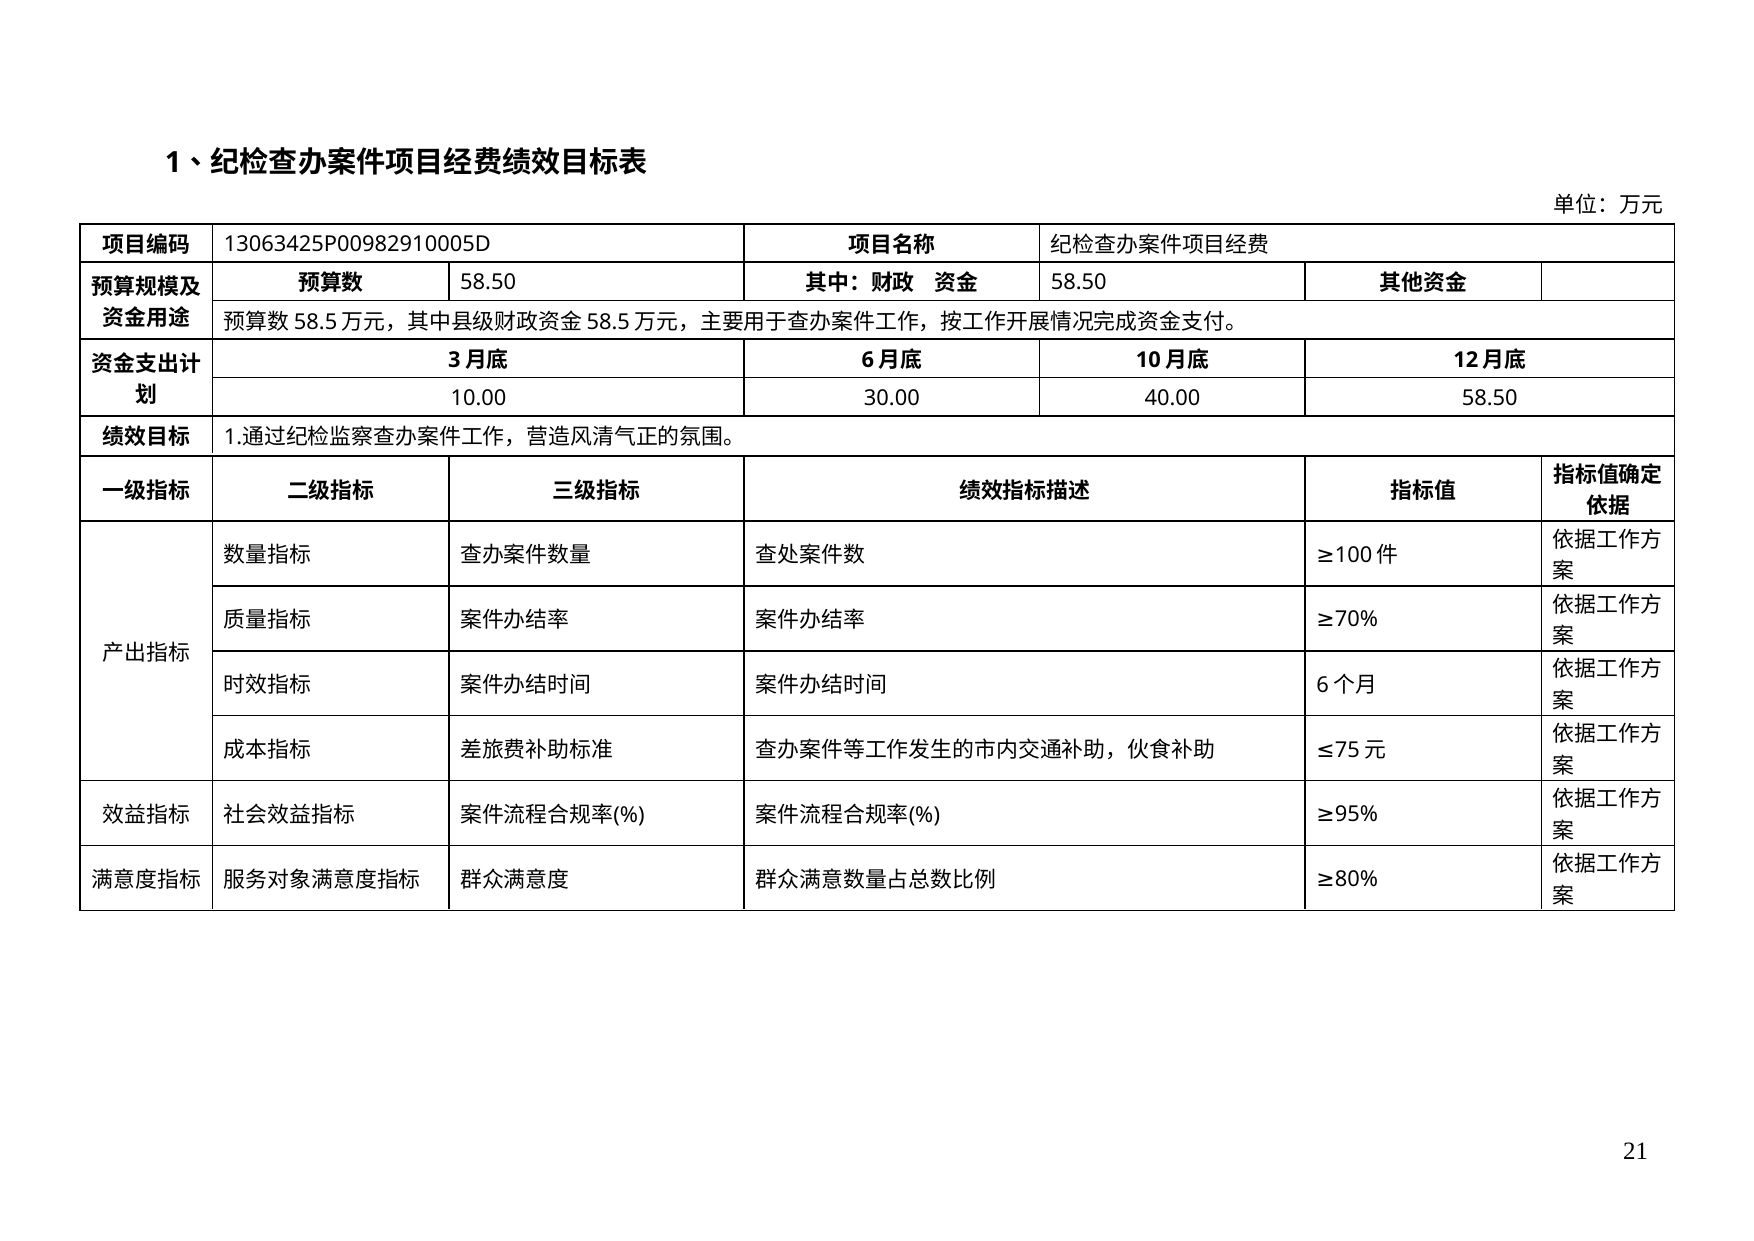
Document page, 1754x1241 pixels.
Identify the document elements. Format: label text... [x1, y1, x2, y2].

table_cell 3月底 [213, 340, 743, 377]
table_cell 查办案件数量 [450, 522, 743, 585]
table_cell 40.00 [1040, 378, 1304, 415]
table_cell 满意度指标 [81, 846, 212, 909]
table_cell 项目名称 [745, 225, 1039, 261]
table_header 一级指标 [81, 457, 212, 520]
table_cell 6个月 [1306, 652, 1541, 715]
table_cell 依据工作方案 [1542, 587, 1674, 650]
table_cell 社会效益指标 [213, 781, 448, 844]
table_cell 产出指标 [81, 522, 212, 780]
table_cell 资金支出计划 [81, 340, 212, 415]
table_cell 案件办结率 [450, 587, 743, 650]
table_cell ≥70% [1306, 587, 1541, 650]
table_cell 案件流程合规率(%) [450, 781, 743, 844]
table_cell [1542, 263, 1674, 300]
table_cell 查处案件数 [745, 522, 1304, 585]
table_header 二级指标 [213, 457, 448, 520]
table_cell 纪检查办案件项目经费 [1040, 225, 1674, 261]
table_cell 其他资金 [1306, 263, 1541, 300]
table_cell 查办案件等工作发生的市内交通补助，伙食补助 [745, 716, 1304, 780]
table_header 指标值确定依据 [1542, 457, 1674, 520]
table_cell 群众满意数量占总数比例 [745, 846, 1304, 909]
table_cell 58.50 [450, 263, 743, 300]
table_cell 13063425P00982910005D [213, 225, 743, 261]
table_cell 质量指标 [213, 587, 448, 650]
table_cell 6月底 [745, 340, 1039, 377]
table_cell ≤75元 [1306, 716, 1541, 780]
table_cell 群众满意度 [450, 846, 743, 909]
table_cell 依据工作方案 [1542, 716, 1674, 780]
table_cell 依据工作方案 [1542, 781, 1674, 844]
table_cell 项目编码 [81, 225, 212, 261]
table_cell 依据工作方案 [1542, 846, 1674, 909]
table_header 单位：万元 [81, 183, 1674, 223]
table_cell 依据工作方案 [1542, 522, 1674, 585]
table_cell 1.通过纪检监察查办案件工作，营造风清气正的氛围。 [213, 417, 1674, 453]
table_cell 案件办结时间 [450, 652, 743, 715]
table_header 绩效指标描述 [745, 457, 1304, 520]
table_header 指标值 [1306, 457, 1541, 520]
table_cell 绩效目标 [81, 417, 212, 453]
table_cell 其中：财政 资金 [745, 263, 1039, 300]
text 1、纪检查办案件项目经费绩效目标表 [106, 142, 1648, 181]
table_cell ≥100件 [1306, 522, 1541, 585]
table_cell 服务对象满意度指标 [213, 846, 448, 909]
table_cell 预算规模及资金用途 [81, 263, 212, 338]
table_cell ≥80% [1306, 846, 1541, 909]
table_cell 成本指标 [213, 716, 448, 780]
table_cell 差旅费补助标准 [450, 716, 743, 780]
table_cell 预算数58.5万元，其中县级财政资金58.5万元，主要用于查办案件工作，按工作开展情况完成资金支付。 [213, 301, 1674, 338]
table_cell 数量指标 [213, 522, 448, 585]
table_cell 10月底 [1040, 340, 1304, 377]
table_cell 效益指标 [81, 781, 212, 844]
table_cell 依据工作方案 [1542, 652, 1674, 715]
table_cell 预算数 [213, 263, 448, 300]
table_cell 案件流程合规率(%) [745, 781, 1304, 844]
table_cell 时效指标 [213, 652, 448, 715]
table_cell 案件办结率 [745, 587, 1304, 650]
table_cell 10.00 [213, 378, 743, 415]
table_cell 案件办结时间 [745, 652, 1304, 715]
table_cell 12月底 [1306, 340, 1674, 377]
table_header 三级指标 [450, 457, 743, 520]
table_cell ≥95% [1306, 781, 1541, 844]
table_cell 58.50 [1306, 378, 1674, 415]
table_cell 58.50 [1040, 263, 1304, 300]
table_cell 30.00 [745, 378, 1039, 415]
